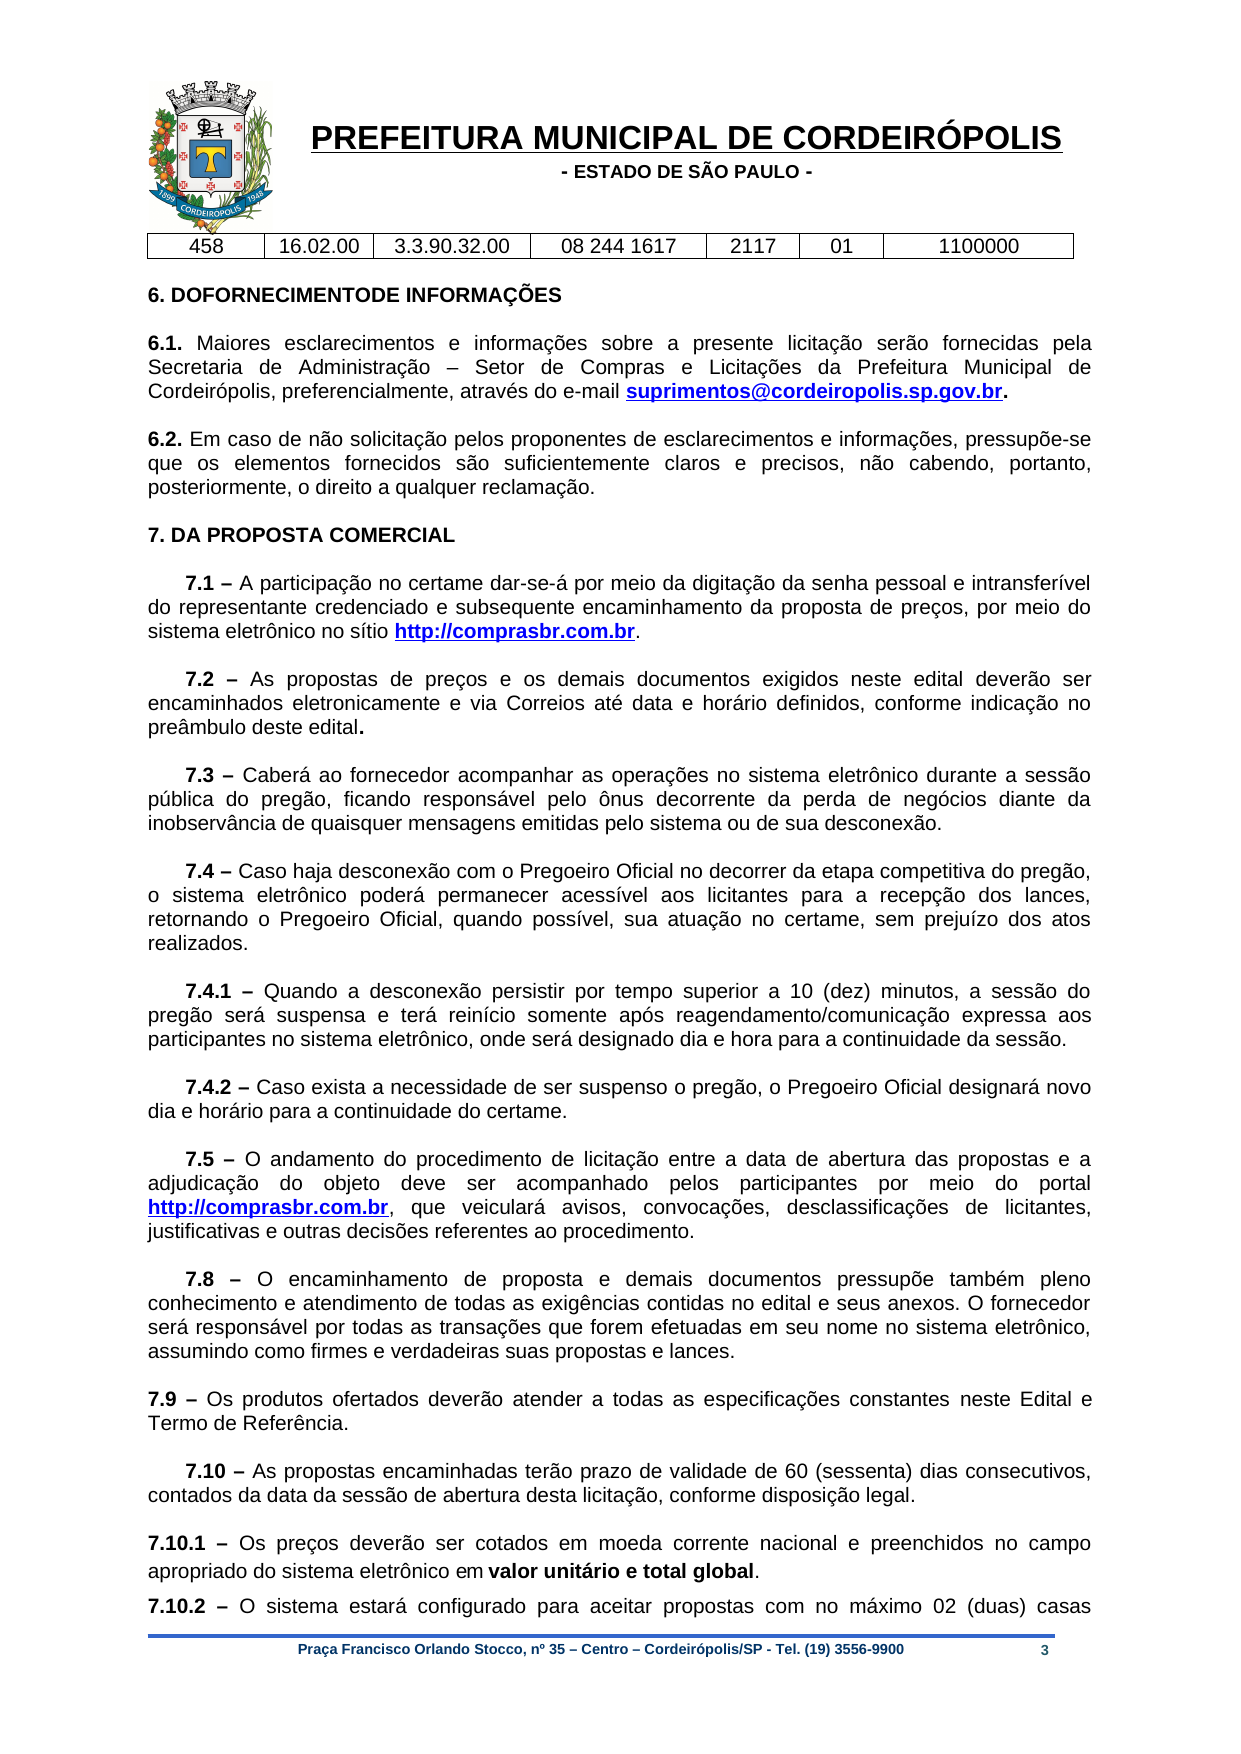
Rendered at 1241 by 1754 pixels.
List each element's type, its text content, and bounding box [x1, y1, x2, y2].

table_cell 08 244 1617 [531, 234, 706, 258]
list 7.10 – As propostas encaminhadas terão prazo de validade de 60 (sessenta) dias consecutivos, contados da data da sessão de abertura desta licitação, conforme disposição legal. [148, 1459, 1093, 1507]
picture [148, 81, 273, 233]
list 7.2 – As propostas de preços e os demais documentos exigidos neste edital deverão ser encaminhados eletronicamente e via Correios até data e horário definidos, conforme indicação no preâmbulo deste edital. [148, 667, 1093, 739]
list 7.8 – O encaminhamento de proposta e demais documentos pressupõe também pleno conhecimento e atendimento de todas as exigências contidas no edital e seus anexos. O fornecedor será responsável por todas as transações que forem efetuadas em seu nome no sistema eletrônico, assumindo como firmes e verdadeiras suas propostas e lances. [148, 1267, 1093, 1363]
list 7.5 – O andamento do procedimento de licitação entre a data de abertura das propostas e a adjudicação do objeto deve ser acompanhado pelos participantes por meio do portal http://comprasbr.com.br, que veiculará avisos, convocações, desclassificações de licitantes, justificativas e outras decisões referentes ao procedimento. [148, 1147, 1093, 1243]
list 7.4 – Caso haja desconexão com o Pregoeiro Oficial no decorrer da etapa competitiva do pregão, o sistema eletrônico poderá permanecer acessível aos licitantes para a recepção dos lances, retornando o Pregoeiro Oficial, quando possível, sua atuação no certame, sem prejuízo dos atos realizados. [148, 859, 1093, 955]
table_cell 01 [800, 234, 883, 258]
table_cell 1100000 [884, 234, 1073, 258]
table_cell 2117 [707, 234, 799, 258]
list 7.3 – Caberá ao fornecedor acompanhar as operações no sistema eletrônico durante a sessão pública do pregão, ficando responsável pelo ônus decorrente da perda de negócios diante da inobservância de quaisquer mensagens emitidas pelo sistema ou de sua desconexão. [148, 763, 1093, 835]
list 7.4.2 – Caso exista a necessidade de ser suspenso o pregão, o Pregoeiro Oficial designará novo dia e horário para a continuidade do certame. [148, 1075, 1093, 1123]
list 7.4.1 – Quando a desconexão persistir por tempo superior a 10 (dez) minutos, a sessão do pregão será suspensa e terá reinício somente após reagendamento/comunicação expressa aos participantes no sistema eletrônico, onde será designado dia e hora para a continuidade da sessão. [148, 979, 1093, 1051]
text 6.2. Em caso de não solicitação pelos proponentes de esclarecimentos e informações, pressupõe-se que os elementos fornecidos são suficientemente claros e precisos, não cabendo, portanto, posteriormente, o direito a qualquer reclamação. [148, 427, 1093, 499]
text 6. DOFORNECIMENTODE INFORMAÇÕES [148, 283, 1093, 307]
table_cell 458 [148, 234, 264, 258]
list 7.10.1 – Os preços deverão ser cotados em moeda corrente nacional e preenchidos no campo apropriado do sistema eletrônico em valor unitário e total global. [104, 1531, 1093, 1582]
table_cell 3.3.90.32.00 [374, 234, 530, 258]
text 7. DA PROPOSTA COMERCIAL [148, 523, 1093, 547]
list 7.9 – Os produtos ofertados deverão atender a todas as especificações constantes neste Edital e Termo de Referência. [105, 1387, 1093, 1435]
list 7.10.2 – O sistema estará configurado para aceitar propostas com no máximo 02 (duas) casas decimais. [105, 1594, 1093, 1618]
list 7.1 – A participação no certame dar-se-á por meio da digitação da senha pessoal e intransferível do representante credenciado e subsequente encaminhamento da proposta de preços, por meio do sistema eletrônico no sítio http://comprasbr.com.br. [148, 571, 1093, 643]
table_cell 16.02.00 [265, 234, 373, 258]
text 6.1. Maiores esclarecimentos e informações sobre a presente licitação serão fornecidas pela Secretaria de Administração – Setor de Compras e Licitações da Prefeitura Municipal de Cordeirópolis, preferencialmente, através do e-mail suprimentos@cordeiropolis.sp.gov.br. [148, 331, 1093, 403]
